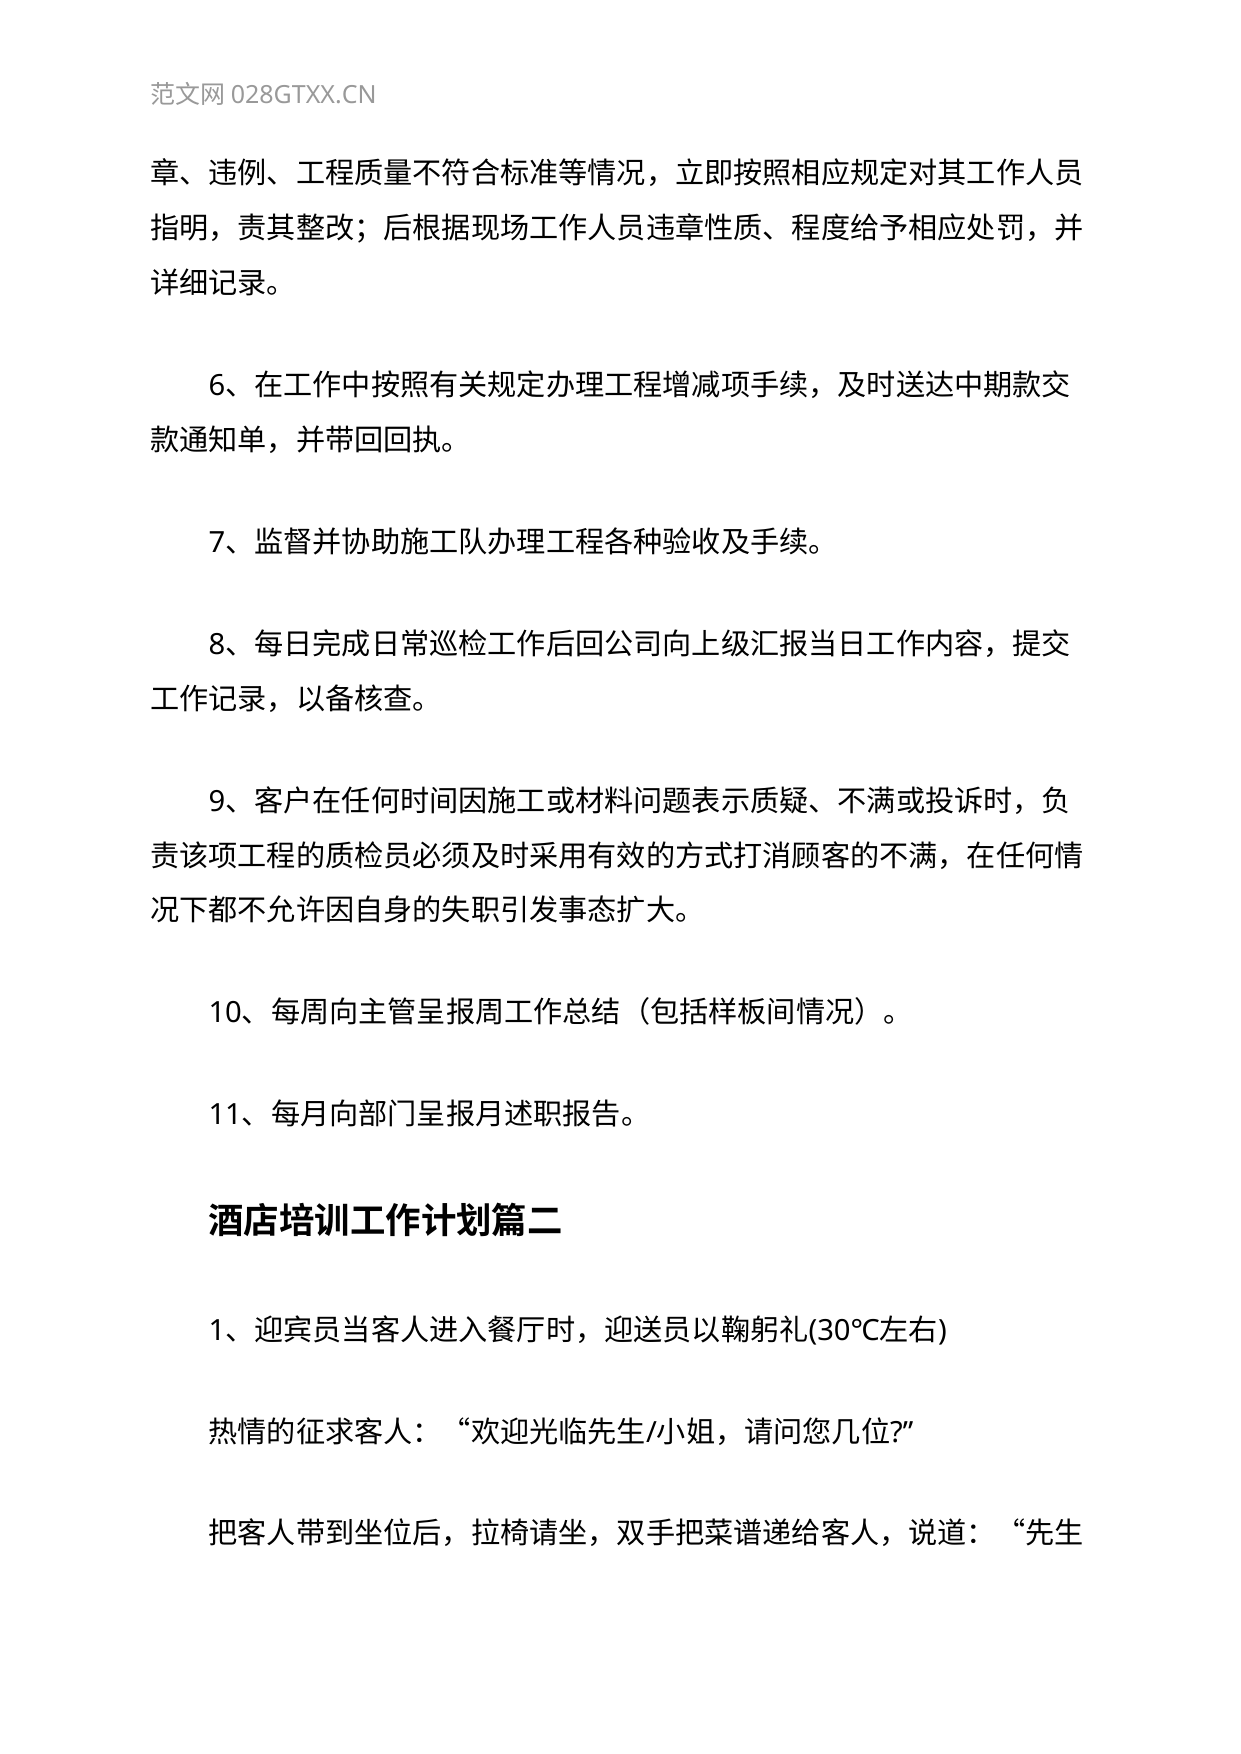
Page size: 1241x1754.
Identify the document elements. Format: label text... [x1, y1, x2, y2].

text 10、每周向主管呈报周工作总结（包括样板间情况）。 [150, 989, 1090, 1031]
text 酒店培训工作计划篇二 [150, 1193, 1090, 1244]
text 热情的征求客人：“欢迎光临先生/小姐，请问您几位?” [150, 1408, 1090, 1451]
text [150, 1510, 1090, 1552]
text 9、客户在任何时间因施工或材料问题表示质疑、不满或投诉时，负责该项工程的质检员必须及时采用有效的方式打消顾客的不满，在任何情况下都不允许因自身的失职引发事态扩大。 [150, 777, 1090, 929]
text 8、每日完成日常巡检工作后回公司向上级汇报当日工作内容，提交工作记录，以备核查。 [150, 620, 1090, 718]
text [150, 150, 1090, 302]
text 6、在工作中按照有关规定办理工程增减项手续，及时送达中期款交款通知单，并带回回执。 [150, 362, 1090, 459]
text 1、迎宾员当客人进入餐厅时，迎送员以鞠躬礼(30℃左右) [150, 1306, 1090, 1348]
text 7、监督并协助施工队办理工程各种验收及手续。 [150, 518, 1090, 561]
text 11、每月向部门呈报月述职报告。 [150, 1091, 1090, 1133]
